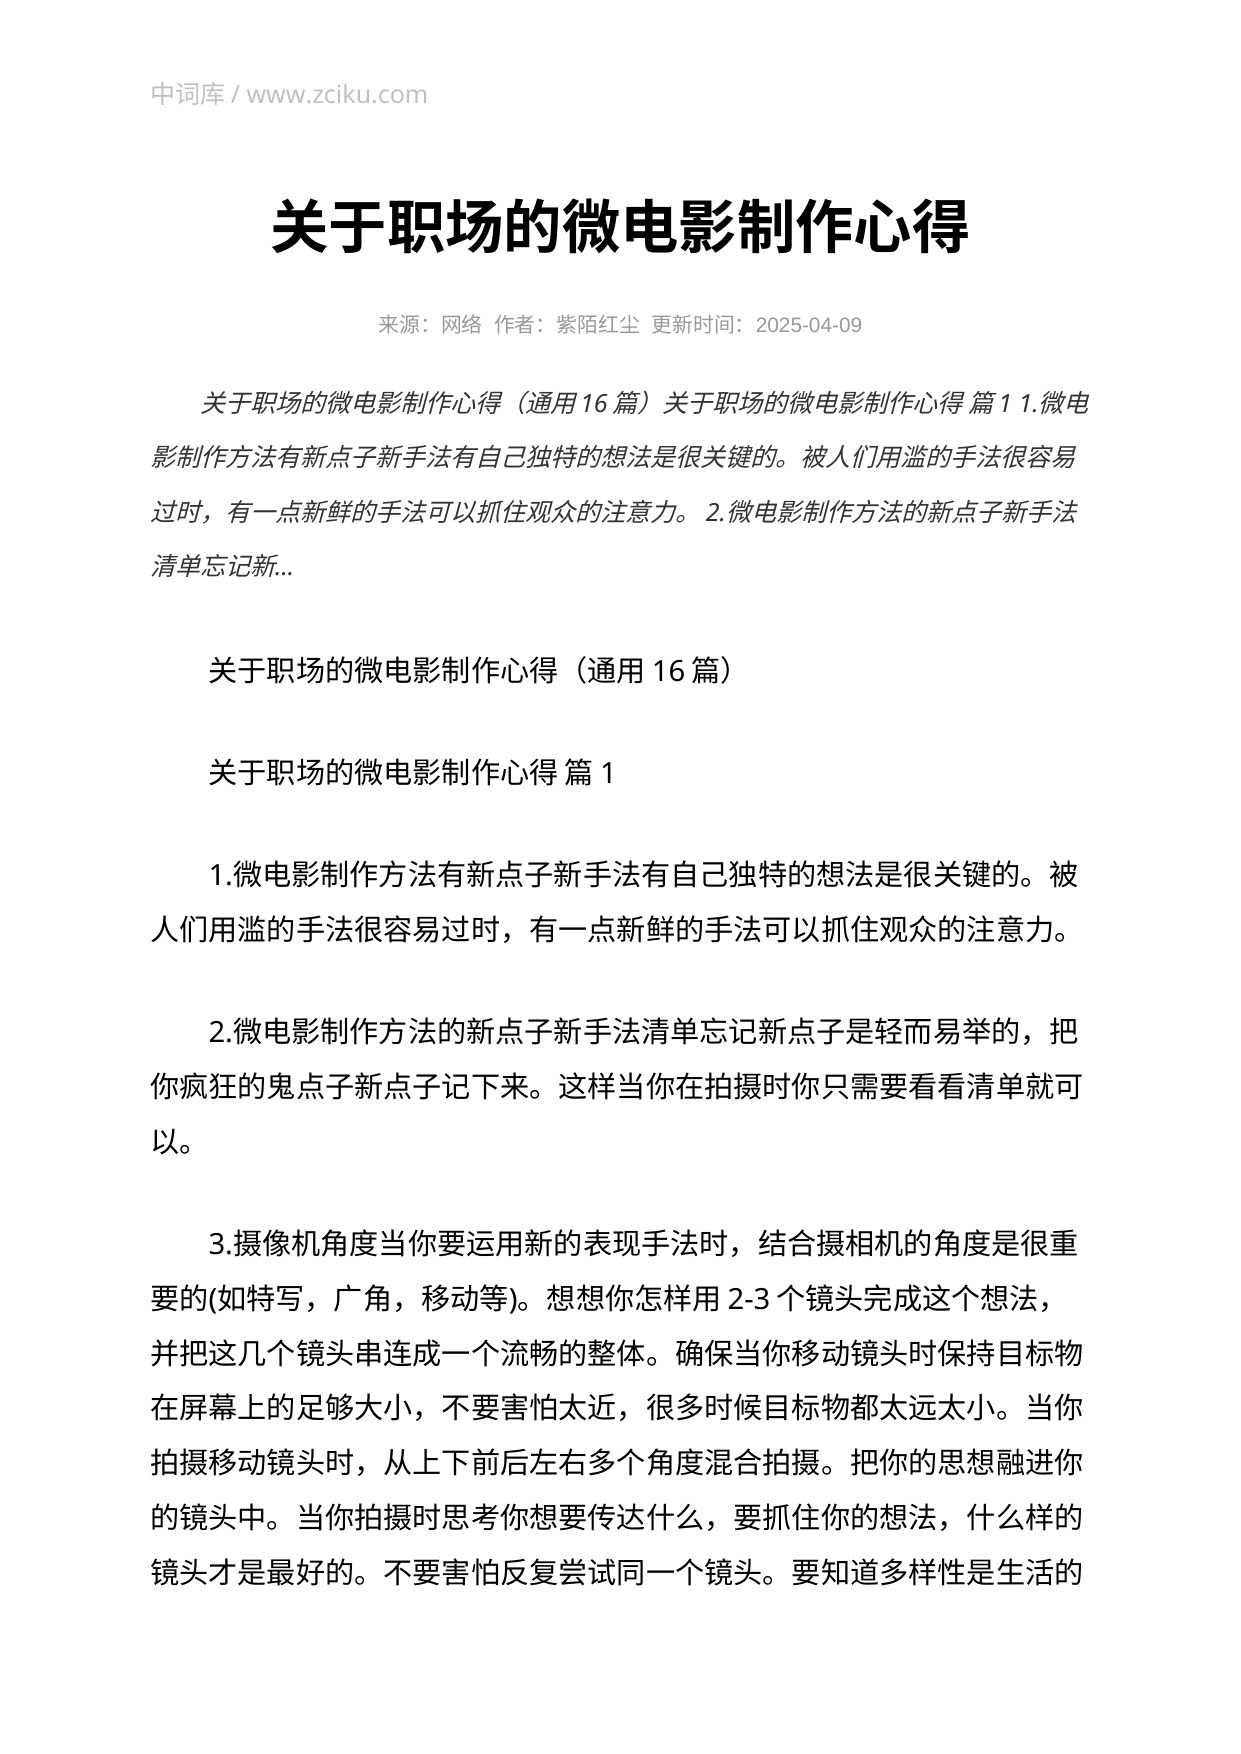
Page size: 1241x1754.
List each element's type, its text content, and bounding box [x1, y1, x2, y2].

text 来源：网络 作者：紫陌红尘 更新时间：2025-04-09 [150, 313, 1090, 337]
text 1.微电影制作方法有新点子新手法有自己独特的想法是很关键的。被人们用滥的手法很容易过时，有一点新鲜的手法可以抓住观众的注意力。 [150, 852, 1090, 949]
text 关于职场的微电影制作心得（通用16篇） [150, 648, 1090, 690]
text 关于职场的微电影制作心得 篇1 [150, 750, 1090, 792]
subtitle 关于职场的微电影制作心得 [150, 181, 1090, 266]
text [150, 1220, 1090, 1592]
text 关于职场的微电影制作心得（通用16篇）关于职场的微电影制作心得 篇1 1.微电影制作方法有新点子新手法有自己独特的想法是很关键的。被人们用滥的手法很容易过时，有一点新鲜的手法可以抓住观众的注意力。 2.微电影制作方法的新点子新手法清单忘记新... [150, 383, 1090, 583]
text 2.微电影制作方法的新点子新手法清单忘记新点子是轻而易举的，把你疯狂的鬼点子新点子记下来。这样当你在拍摄时你只需要看看清单就可以。 [150, 1008, 1090, 1161]
